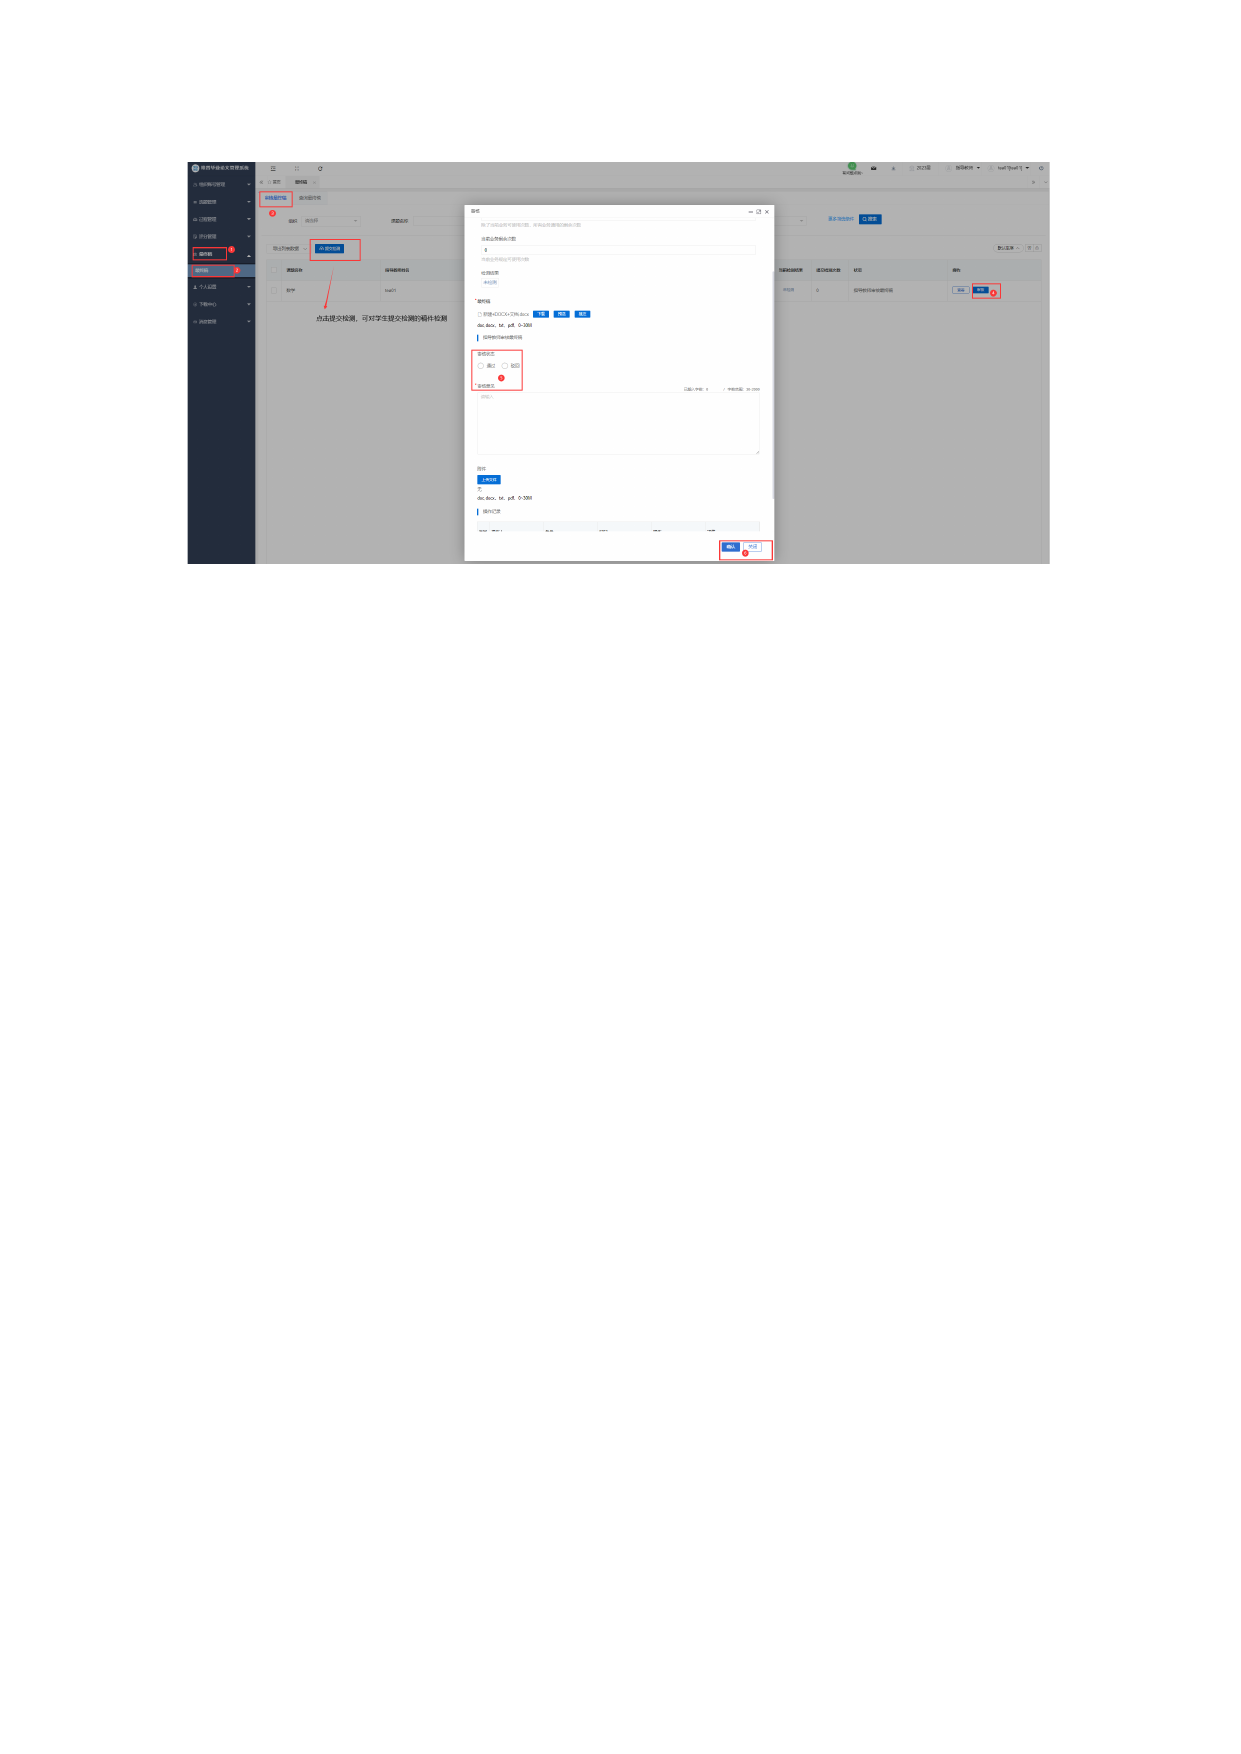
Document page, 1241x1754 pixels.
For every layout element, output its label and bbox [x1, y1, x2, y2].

picture [187, 162, 1050, 564]
